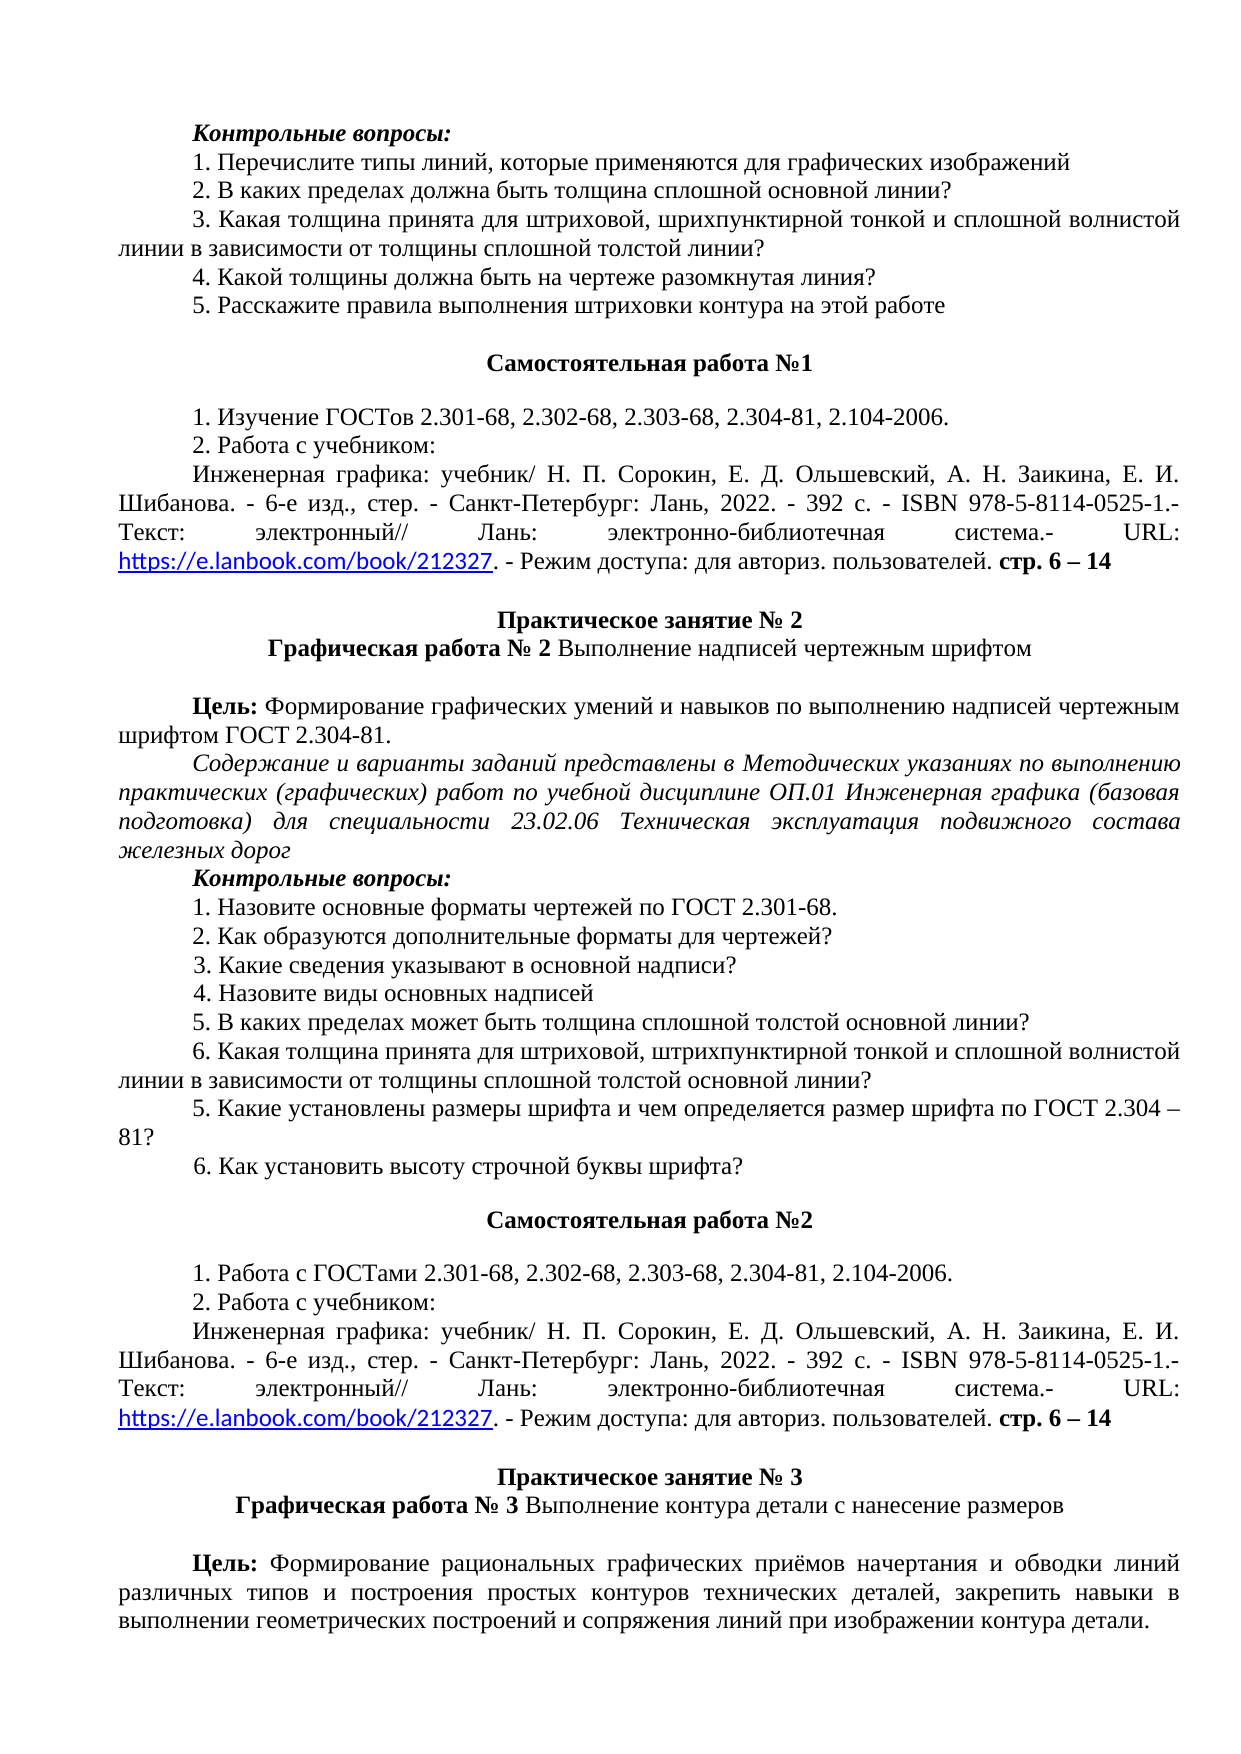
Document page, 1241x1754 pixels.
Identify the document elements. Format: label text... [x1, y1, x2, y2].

text Практическое занятие № 3 [118, 1462, 1181, 1490]
text Контрольные вопросы: [118, 118, 1177, 147]
text 2. В каких пределах должна быть толщина сплошной основной линии? [118, 176, 1181, 204]
text 3. Какая толщина принята для штриховой, шрихпунктирной тонкой и сплошной волнистой линии в зависимости от толщины сплошной толстой линии? [118, 204, 1181, 262]
text Цель: Формирование рациональных графических приёмов начертания и обводки линий различных типов и построения простых контуров технических деталей, закрепить навыки в выполнении геометрических построений и сопряжения линий при изображении контура детали. [118, 1548, 1181, 1634]
text Самостоятельная работа №2 [118, 1205, 1181, 1233]
text 2. Работа с учебником: [118, 431, 1181, 459]
text Содержание и варианты заданий представлены в Методических указаниях по выполнению практических (графических) работ по учебной дисциплине ОП.01 Инженерная графика (базовая подготовка) для специальности 23.02.06 Техническая эксплуатация подвижного состава железных дорог [118, 748, 1181, 863]
text 1. Работа с ГОСТами 2.301-68, 2.302-68, 2.303-68, 2.304-81, 2.104-2006. [118, 1258, 1181, 1287]
text 5. Расскажите правила выполнения штриховки контура на этой работе [118, 291, 1181, 319]
text 4. Какой толщины должна быть на чертеже разомкнутая линия? [118, 262, 1181, 291]
list 6. Как установить высоту строчной буквы шрифта? [193, 1151, 1181, 1180]
list 1. Назовите основные форматы чертежей по ГОСТ 2.301-68. [118, 892, 1181, 921]
list 5. Какие установлены размеры шрифта и чем определяется размер шрифта по ГОСТ 2.304 – 81? [118, 1093, 1181, 1151]
text 2. Работа с учебником: [118, 1287, 1181, 1316]
text Самостоятельная работа №1 [118, 348, 1181, 377]
text 1. Перечислите типы линий, которые применяются для графических изображений [118, 147, 1181, 176]
text Контрольные вопросы: [118, 863, 1181, 892]
list 2. Как образуются дополнительные форматы для чертежей? [118, 921, 1181, 950]
list 6. Какая толщина принята для штриховой, штрихпунктирной тонкой и сплошной волнистой линии в зависимости от толщины сплошной толстой основной линии? [118, 1036, 1181, 1093]
text 1. Изучение ГОСТов 2.301-68, 2.302-68, 2.303-68, 2.304-81, 2.104-2006. [118, 402, 1181, 431]
text Графическая работа № 3 Выполнение контура детали с нанесение размеров [118, 1490, 1181, 1519]
list 5. В каких пределах может быть толщина сплошной толстой основной линии? [118, 1007, 1181, 1036]
text Инженерная графика: учебник/ Н. П. Сорокин, Е. Д. Ольшевский, А. Н. Заикина, Е. И. Шибанова. - 6-е изд., стер. - Санкт-Петербург: Лань, 2022. - 392 с. - ISBN 978-5-8114-0525-1.- Текст: электронный// Лань: электронно-библиотечная система.- URL: https://e.lanbook.com/book/212327. - Режим доступа: для авториз. пользователей. стр. 6 – 14 [118, 1316, 1181, 1433]
text Практическое занятие № 2 [118, 605, 1181, 633]
list 3. Какие сведения указывают в основной надписи? [193, 950, 1181, 978]
list 4. Назовите виды основных надписей [193, 978, 1181, 1007]
text Цель: Формирование графических умений и навыков по выполнению надписей чертежным шрифтом ГОСТ 2.304-81. [118, 691, 1181, 748]
text Инженерная графика: учебник/ Н. П. Сорокин, Е. Д. Ольшевский, А. Н. Заикина, Е. И. Шибанова. - 6-е изд., стер. - Санкт-Петербург: Лань, 2022. - 392 с. - ISBN 978-5-8114-0525-1.- Текст: электронный// Лань: электронно-библиотечная система.- URL: https://e.lanbook.com/book/212327. - Режим доступа: для авториз. пользователей. стр. 6 – 14 [118, 459, 1181, 576]
text Графическая работа № 2 Выполнение надписей чертежным шрифтом [118, 633, 1181, 662]
